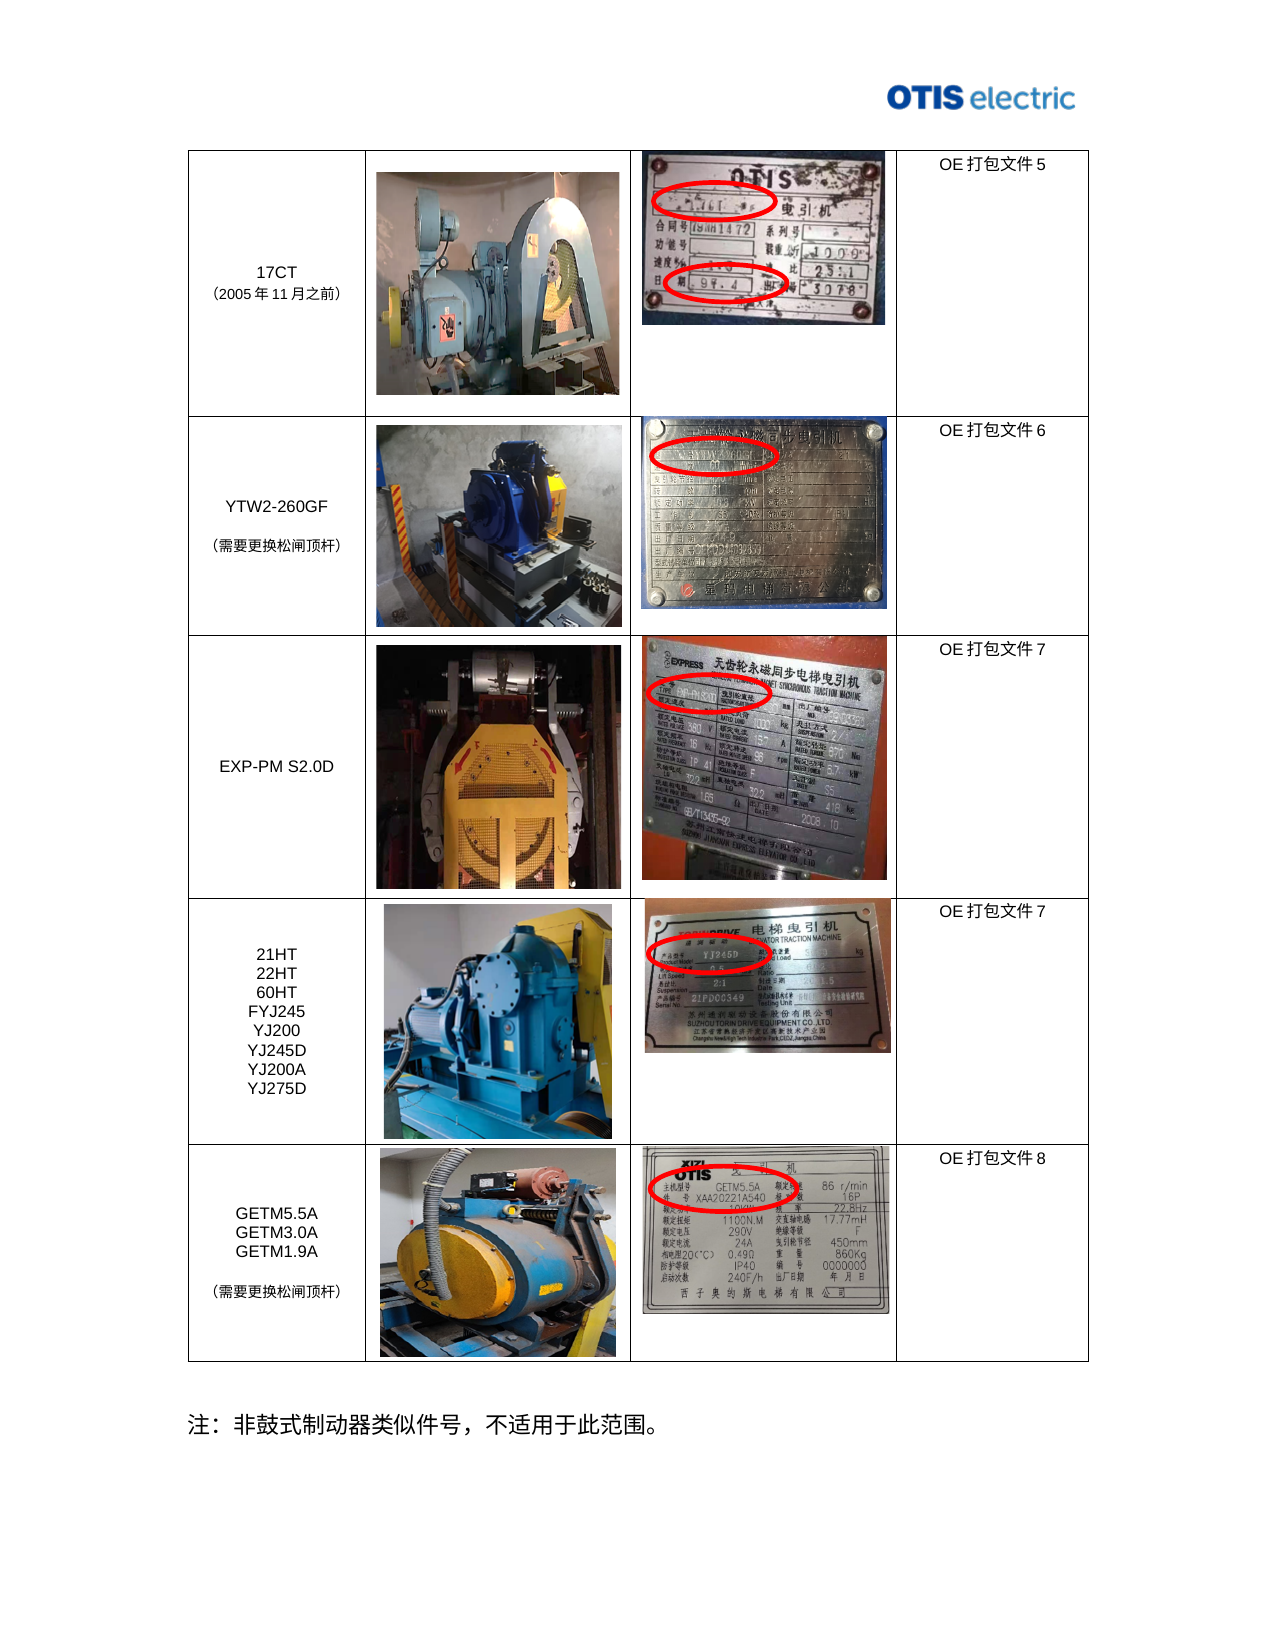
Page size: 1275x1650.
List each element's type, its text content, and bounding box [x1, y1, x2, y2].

table_cell [631, 899, 896, 1144]
picture [651, 938, 767, 970]
table_cell 21HT 22HT 60HT FYJ245 YJ200 YJ245D YJ200A YJ275D [189, 899, 365, 1144]
picture [376, 645, 622, 889]
picture [380, 1148, 616, 1357]
table_cell EXP-PM S2.0D [189, 636, 365, 897]
table_cell OE打包文件7 [897, 899, 1088, 1144]
table_cell OE打包文件7 [897, 636, 1088, 897]
table_cell [631, 636, 896, 897]
picture [642, 636, 887, 880]
table_cell 17CT （2005年11月之前） [189, 151, 365, 416]
picture [642, 1146, 890, 1314]
table_cell OE打包文件8 [897, 1145, 1088, 1361]
table_cell [366, 417, 630, 635]
table_cell YTW2-260GF （需要更换松闸顶杆） [189, 417, 365, 635]
table_cell OE打包文件5 [897, 151, 1088, 416]
table_cell GETM5.5A GETM3.0A GETM1.9A （需要更换松闸顶杆） [189, 1145, 365, 1361]
picture [645, 898, 891, 1053]
table_cell [631, 151, 896, 416]
picture [642, 151, 886, 325]
picture [641, 416, 887, 609]
text 注：非鼓式制动器类似件号，不适用于此范围。 [187, 1407, 1087, 1440]
table_cell [366, 1145, 630, 1361]
table_cell [631, 1145, 896, 1361]
table_cell [366, 899, 630, 1144]
picture [541, 1134, 559, 1139]
table_cell [366, 151, 630, 416]
table_cell [631, 417, 896, 635]
table_cell [366, 636, 630, 897]
picture [376, 172, 620, 395]
picture [383, 904, 612, 1139]
table_cell OE打包文件6 [897, 417, 1088, 635]
picture [874, 73, 1088, 121]
picture [376, 425, 622, 627]
